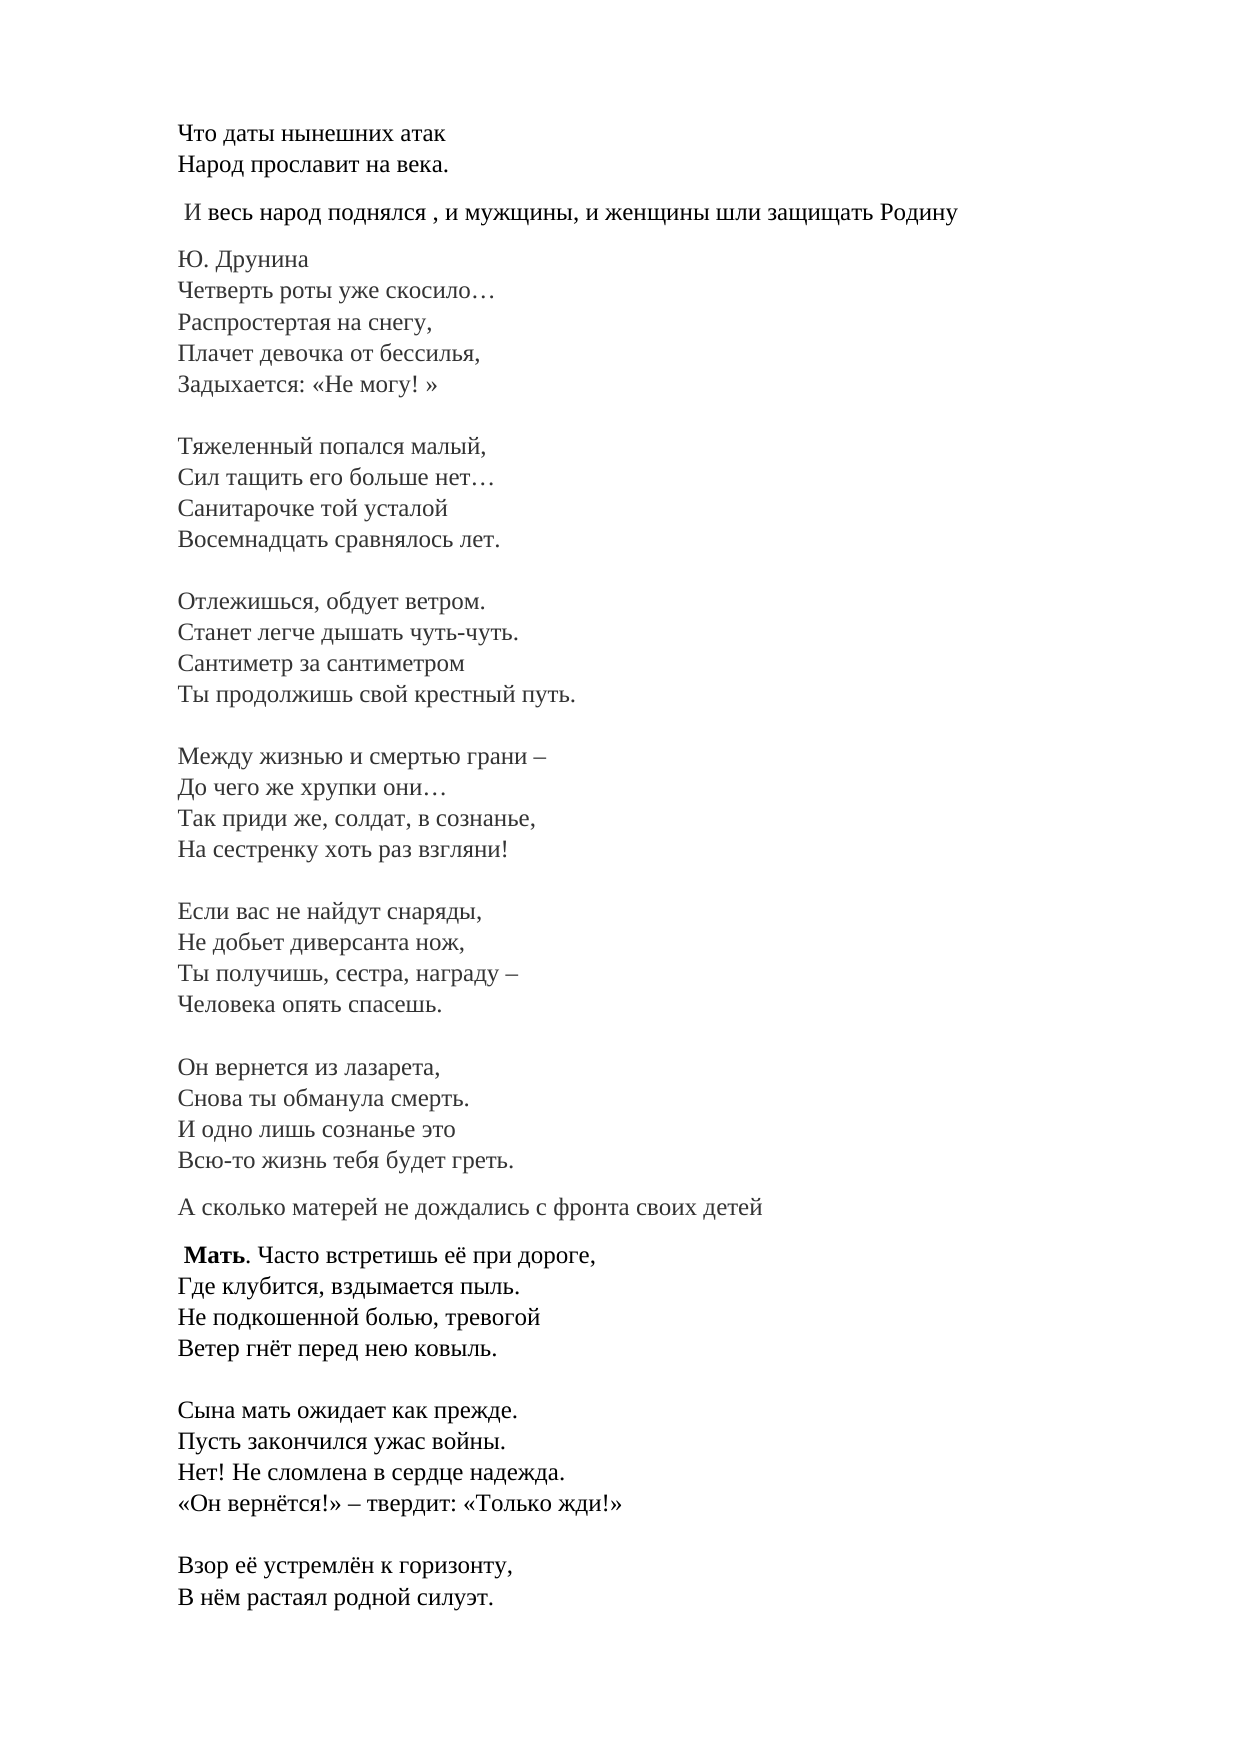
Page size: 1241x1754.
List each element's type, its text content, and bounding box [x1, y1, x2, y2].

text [177, 1240, 1152, 1610]
text И весь народ поднялся , и мужщины, и женщины шли защищать Родину [177, 197, 1152, 226]
text Ю. Друнина Четверть роты уже скосило… Распростертая на снегу, Плачет девочка от бессилья, Задыхается: «Не могу! » Тяжеленный попался малый, Сил тащить его больше нет… Санитарочке той усталой Восемнадцать сравнялось лет. Отлежишься, обдует ветром. Станет легче дышать чуть-чуть. Сантиметр за сантиметром Ты продолжишь свой крестный путь. Между жизнью и смертью грани – До чего же хрупки они… Так приди же, солдат, в сознанье, На сестренку хоть раз взгляни! Если вас не найдут снаряды, Не добьет диверсанта нож, Ты получишь, сестра, награду – Человека опять спасешь. Он вернется из лазарета, Снова ты обманула смерть. И одно лишь сознанье это Всю-то жизнь тебя будет греть. [177, 244, 1152, 1173]
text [177, 118, 1152, 178]
text А сколько матерей не дождались с фронта своих детей [177, 1192, 1152, 1221]
